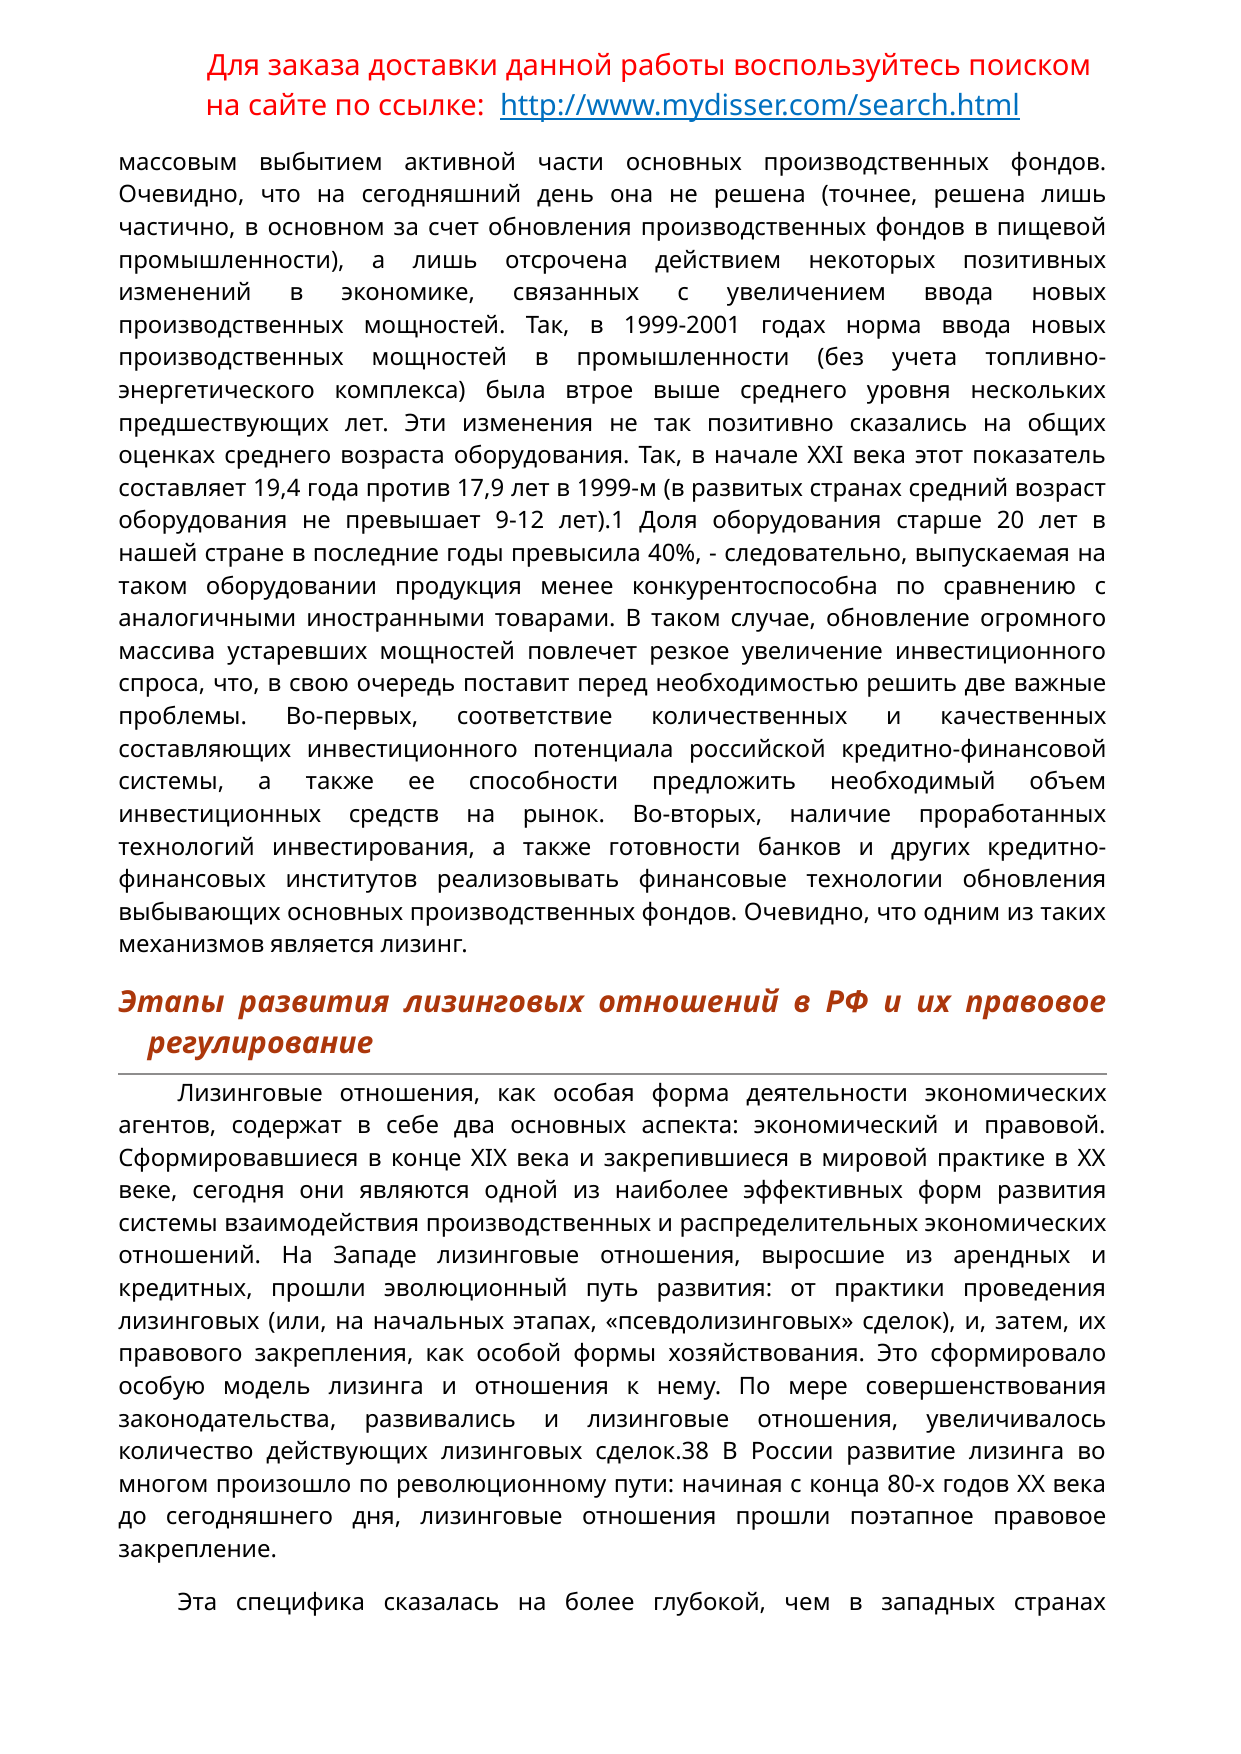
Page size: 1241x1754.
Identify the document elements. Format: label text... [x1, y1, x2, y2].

subtitle Этапы развития лизинговых отношений в РФ и их правовое регулирование [118, 981, 1107, 1073]
